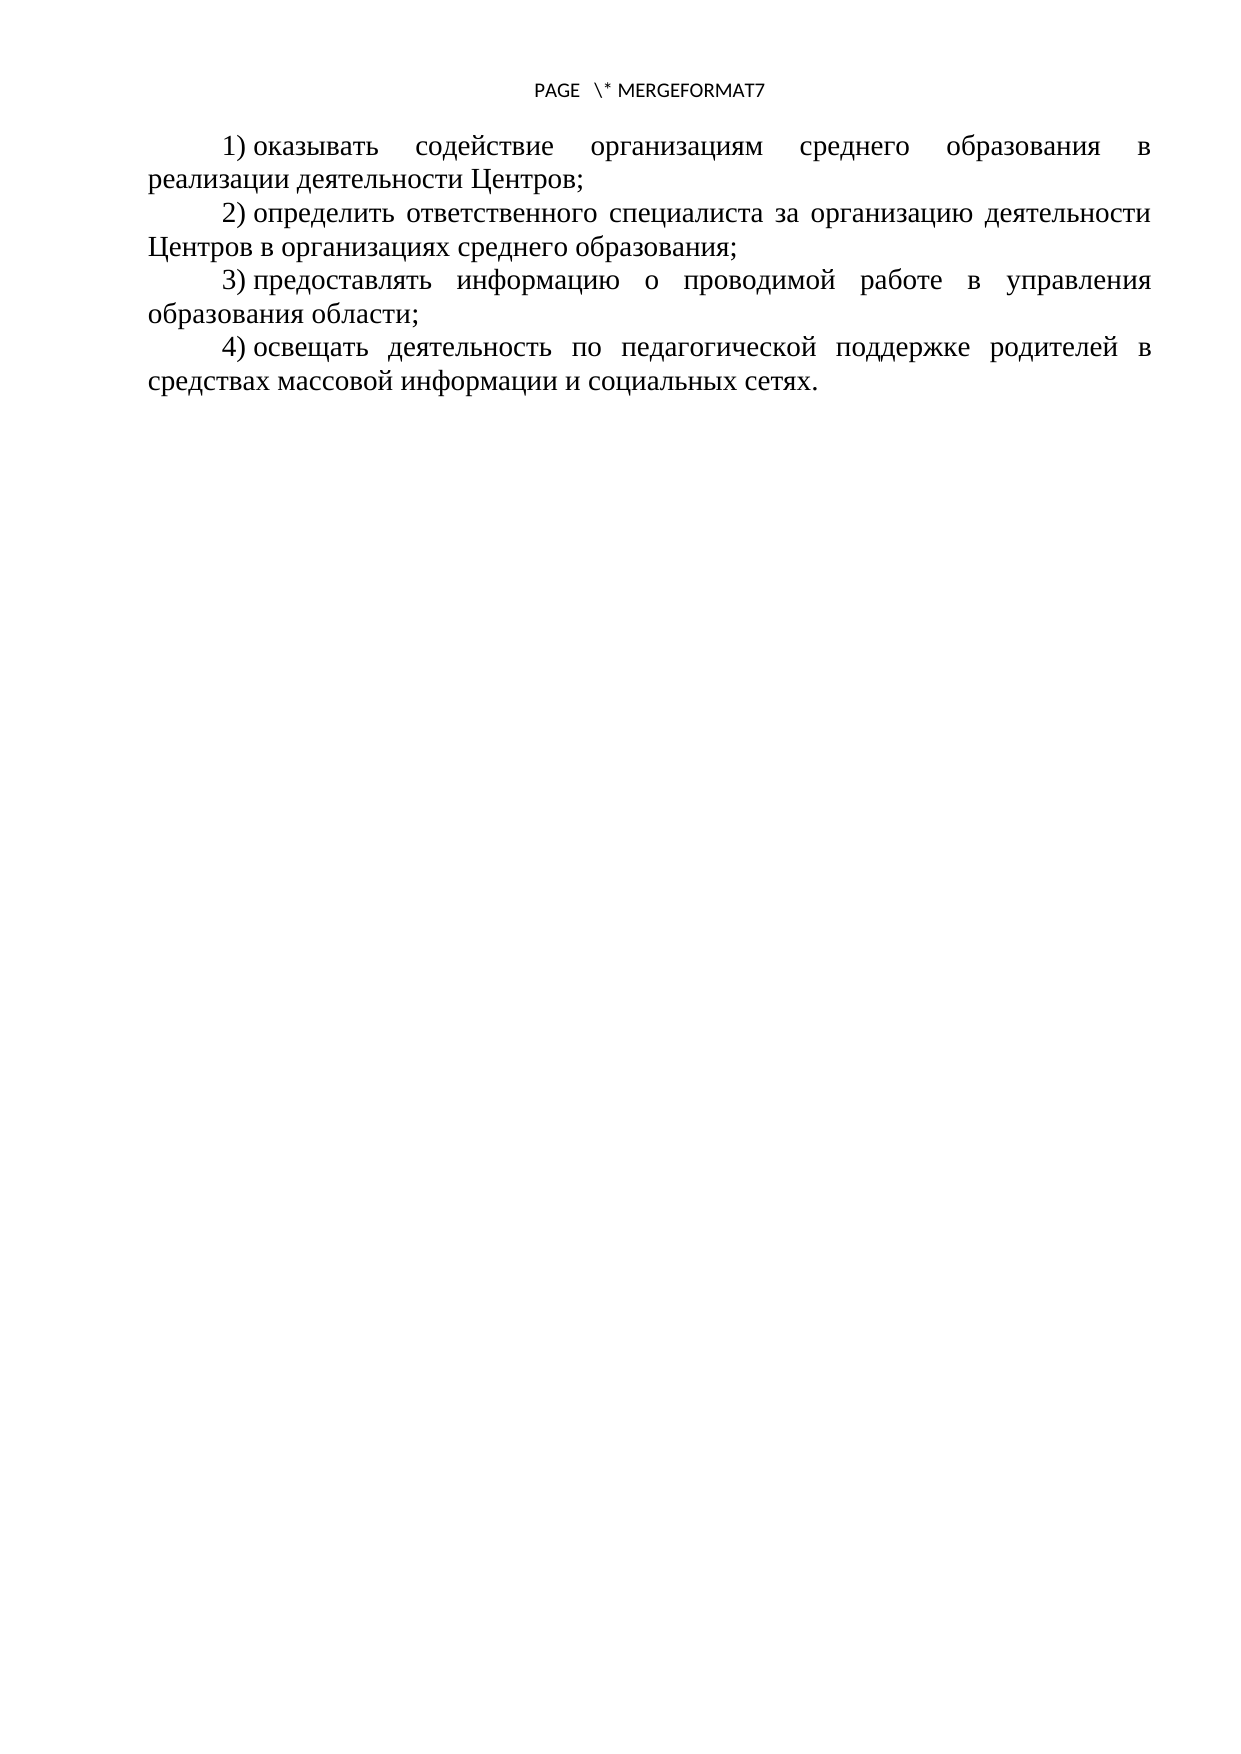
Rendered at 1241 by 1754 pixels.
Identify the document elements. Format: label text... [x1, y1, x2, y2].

list предоставлять информацию о проводимой работе в управления образования области; [148, 262, 1152, 329]
list освещать деятельность по педагогической поддержке родителей в средствах массовой информации и социальных сетях. [148, 329, 1152, 396]
list определить ответственного специалиста за организацию деятельности Центров в организациях среднего образования; [148, 195, 1152, 262]
list оказывать содействие организациям среднего образования в реализации деятельности Центров; [148, 128, 1152, 195]
